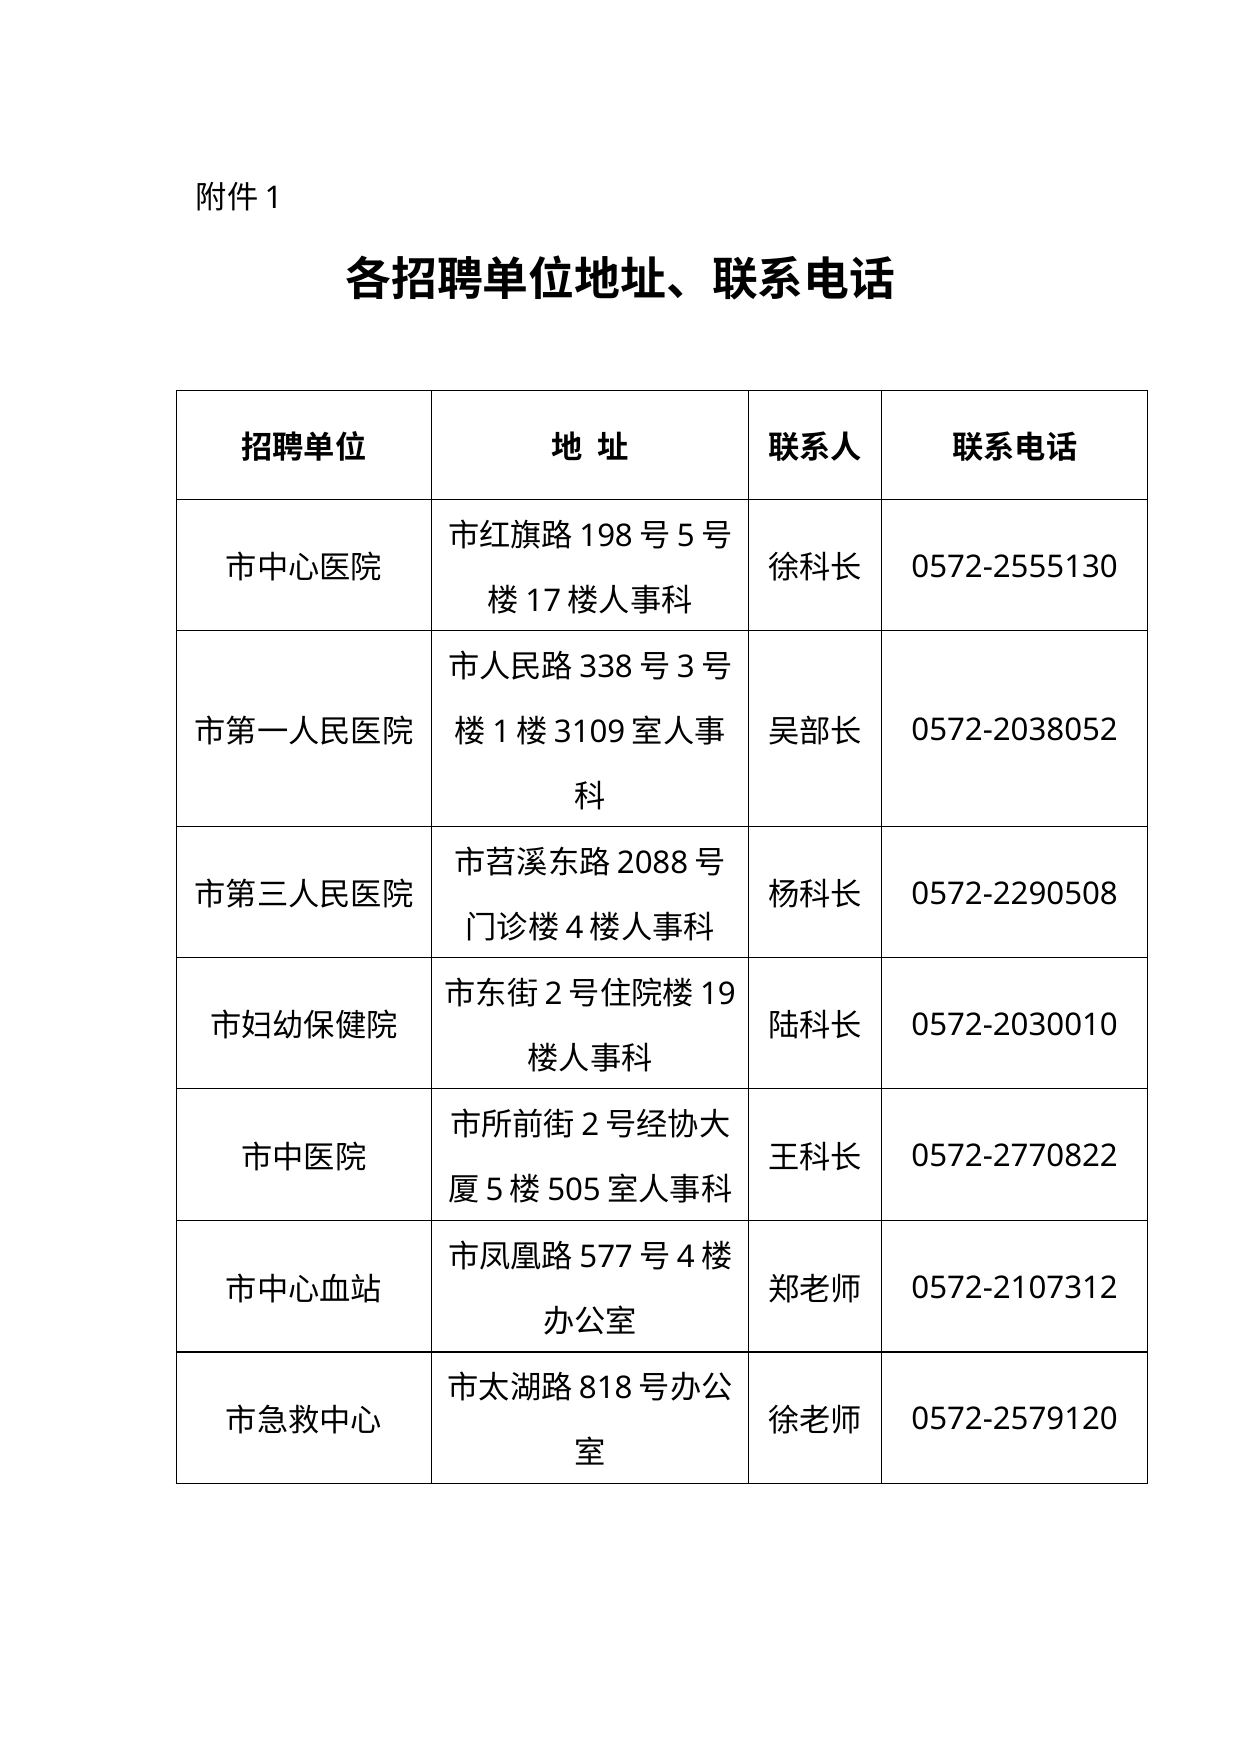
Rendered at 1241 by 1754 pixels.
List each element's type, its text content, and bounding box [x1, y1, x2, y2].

table_cell 0572-2290508 [882, 827, 1147, 957]
table_cell 0572-2555130 [882, 500, 1147, 630]
table_cell 市人民路338号3号楼1楼3109室人事科 [432, 631, 748, 826]
table_cell 市妇幼保健院 [177, 958, 431, 1088]
table_cell 市中心医院 [177, 500, 431, 630]
table_header 联系人 [749, 391, 881, 499]
table_cell 陆科长 [749, 958, 881, 1088]
table_cell 市第三人民医院 [177, 827, 431, 957]
table_cell 0572-2770822 [882, 1089, 1147, 1220]
table_cell 市中心血站 [177, 1221, 431, 1351]
table_header 招聘单位 [177, 391, 431, 499]
table_cell 市太湖路818号办公室 [432, 1353, 748, 1482]
table_cell 0572-2038052 [882, 631, 1147, 826]
table_cell 徐科长 [749, 500, 881, 630]
table_cell 0572-2107312 [882, 1221, 1147, 1351]
table_cell 市凤凰路577号4楼办公室 [432, 1221, 748, 1351]
table_cell 0572-2030010 [882, 958, 1147, 1088]
table_cell 市中医院 [177, 1089, 431, 1220]
table_cell 市苕溪东路2088号门诊楼4楼人事科 [432, 827, 748, 957]
table_cell 王科长 [749, 1089, 881, 1220]
table_header 地 址 [432, 391, 748, 499]
table_header 联系电话 [882, 391, 1147, 499]
table_cell 市所前街2号经协大厦5楼505室人事科 [432, 1089, 748, 1220]
table_cell 市第一人民医院 [177, 631, 431, 826]
table_cell 市东街2号住院楼19楼人事科 [432, 958, 748, 1088]
text 各招聘单位地址、联系电话 [187, 227, 1053, 324]
table_cell 市红旗路198号5号楼17楼人事科 [432, 500, 748, 630]
text 附件1 [187, 162, 1053, 227]
table_cell 徐老师 [749, 1353, 881, 1482]
table_cell 市急救中心 [177, 1353, 431, 1482]
table_cell 吴部长 [749, 631, 881, 826]
table_cell 杨科长 [749, 827, 881, 957]
table_cell 0572-2579120 [882, 1353, 1147, 1482]
table_cell 老师 [749, 1221, 881, 1351]
